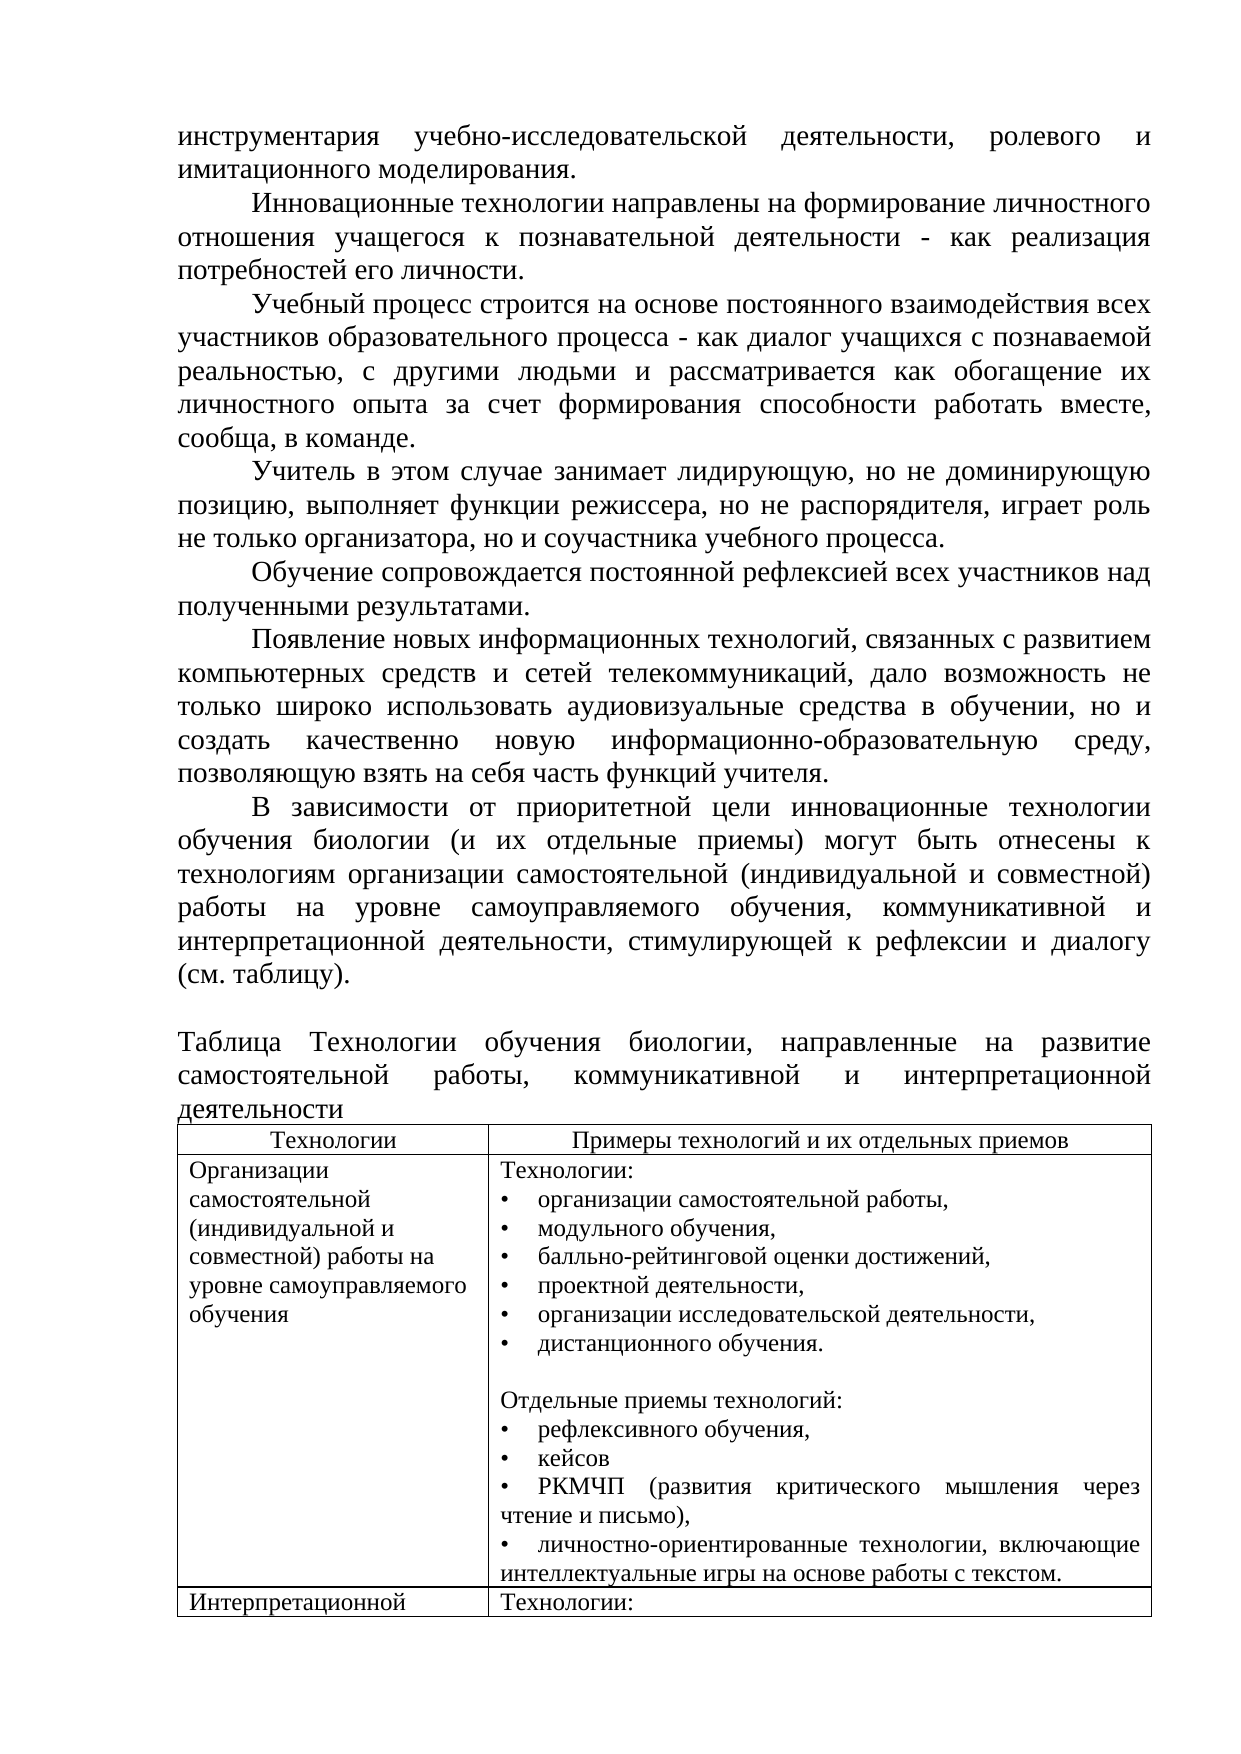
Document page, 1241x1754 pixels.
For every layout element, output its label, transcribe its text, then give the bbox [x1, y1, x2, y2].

text Учитель в этом случае занимает лидирующую, но не доминирующую позицию, выполняет функции режиссера, но не распорядителя, играет роль не только организатора, но и соучастника учебного процесса. [177, 453, 1152, 554]
table_header Технологии [178, 1125, 488, 1154]
text В зависимости от приоритетной цели инновационные технологии обучения биологии (и их отдельные приемы) могут быть отнесены к технологиям организации самостоятельной (индивидуальной и совместной) работы на уровне самоуправляемого обучения, коммуникативной и интерпретационной деятельности, стимулирующей к рефлексии и диалогу (см. таблицу). [177, 789, 1152, 990]
text Учебный процесс строится на основе постоянного взаимодействия всех участников образовательного процесса - как диалог учащихся с познаваемой реальностью, с другими людьми и рассматривается как обогащение их личностного опыта за счет формирования способности работать вместе, сообща, в команде. [177, 286, 1152, 453]
text Обучение сопровождается постоянной рефлексией всех участников над полученными результатами. [177, 554, 1152, 621]
table_header Примеры технологий и их отдельных приемов [489, 1125, 1151, 1154]
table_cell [178, 1588, 488, 1616]
text Таблица Технологии обучения биологии, направленные на развитие самостоятельной работы, коммуникативной и интерпретационной деятельности [177, 1024, 1152, 1124]
table_cell Организации самостоятельной (индивидуальной и совместной) работы на уровне самоуправляемого обучения [178, 1155, 488, 1586]
text Появление новых информационных технологий, связанных с развитием компьютерных средств и сетей телекоммуникаций, дало возможность не только широко использовать аудиовизуальные средства в обучении, но и создать качественно новую информационно-образовательную среду, позволяющую взять на себя часть функций учителя. [177, 621, 1152, 789]
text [177, 118, 1152, 185]
table_cell Технологии: организации самостоятельной работы, модульного обучения, балльно-рейтинговой оценки достижений, проектной деятельности, организации исследовательской деятельности, дистанционного обучения. Отдельные приемы технологий: рефлексивного обучения, кейсов РКМЧП (развития критического мышления через чтение и письмо), личностно-ориентированные технологии, включающие интеллектуальные игры на основе работы с текстом. [489, 1155, 1151, 1586]
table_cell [489, 1588, 1151, 1616]
text Инновационные технологии направлены на формирование личностного отношения учащегося к познавательной деятельности - как реализация потребностей его личности. [177, 185, 1152, 286]
